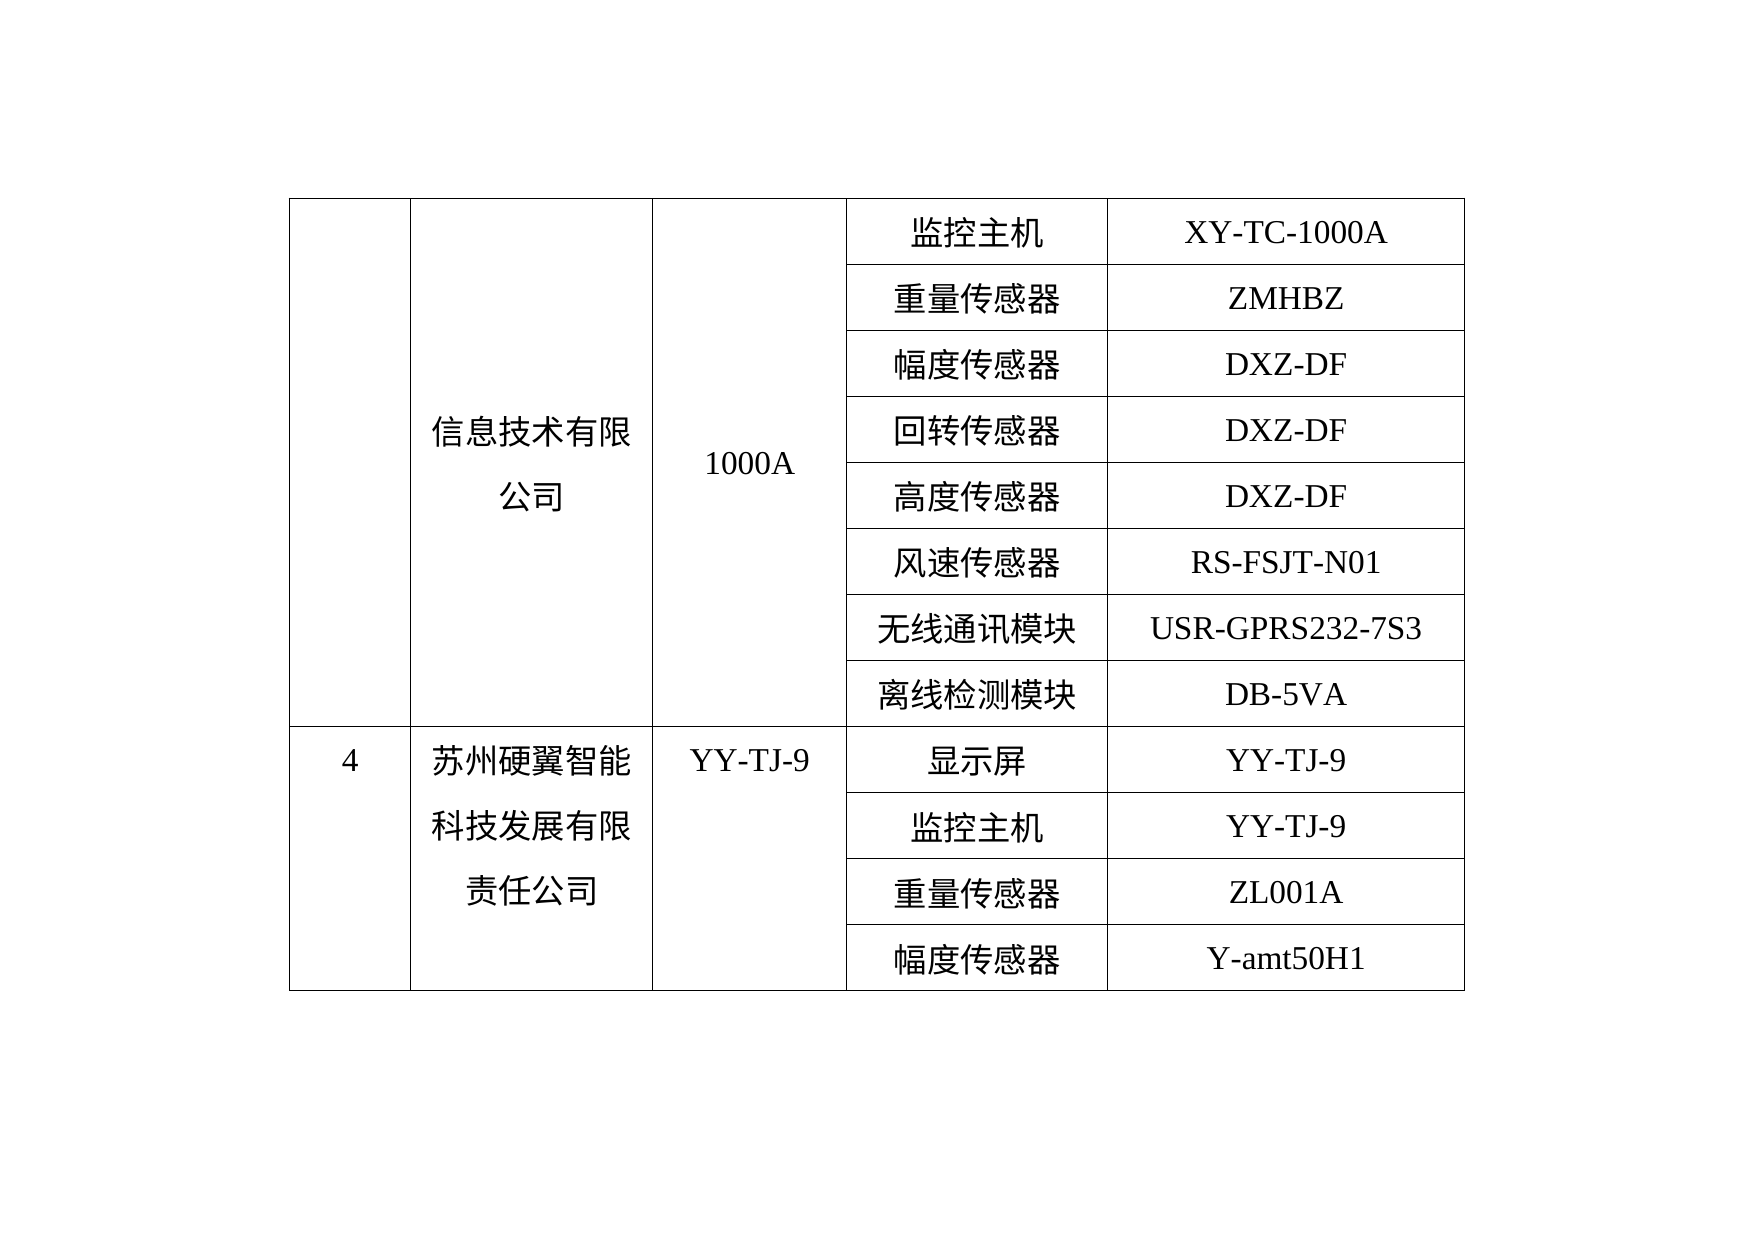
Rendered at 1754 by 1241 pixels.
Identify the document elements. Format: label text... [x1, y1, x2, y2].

table_cell 显示屏 [847, 727, 1107, 792]
table_cell DXZ-DF [1108, 331, 1464, 396]
table_cell 高度传感器 [847, 463, 1107, 528]
table_cell 离线检测模块 [847, 661, 1107, 726]
table_cell 风速传感器 [847, 529, 1107, 594]
table_cell USR-GPRS232-7S3 [1108, 595, 1464, 660]
table_cell Y-amt50H1 [1108, 925, 1464, 990]
table_cell 无线通讯模块 [847, 595, 1107, 660]
table_cell RS-FSJT-N01 [1108, 529, 1464, 594]
table_cell ZMHBZ [1108, 265, 1464, 330]
table_cell 监控主机 [847, 199, 1107, 264]
table_cell 幅度传感器 [847, 331, 1107, 396]
table_cell YY-TJ-9 [1108, 727, 1464, 792]
table_cell 幅度传感器 [847, 925, 1107, 990]
table_cell DXZ-DF [1108, 463, 1464, 528]
table_cell DXZ-DF [1108, 397, 1464, 462]
table_cell 重量传感器 [847, 859, 1107, 924]
table_cell YY-TJ-9 [1108, 793, 1464, 858]
table_cell XY-TC-1000A [1108, 199, 1464, 264]
table_cell ZL001A [1108, 859, 1464, 924]
table_cell 回转传感器 [847, 397, 1107, 462]
table_cell 监控主机 [847, 793, 1107, 858]
table_cell XY-TC-1000A [653, 199, 846, 726]
table_cell YY-TJ-9 [653, 727, 846, 990]
table_cell 3 [290, 199, 410, 726]
table_cell 苏州硬翼智能科技发展有限责任公司 [411, 727, 652, 990]
table_cell 重量传感器 [847, 265, 1107, 330]
table_cell DB-5VA [1108, 661, 1464, 726]
table_cell 江苏星云网格信息技术有限公司 [411, 199, 652, 726]
table_cell 4 [290, 727, 410, 990]
